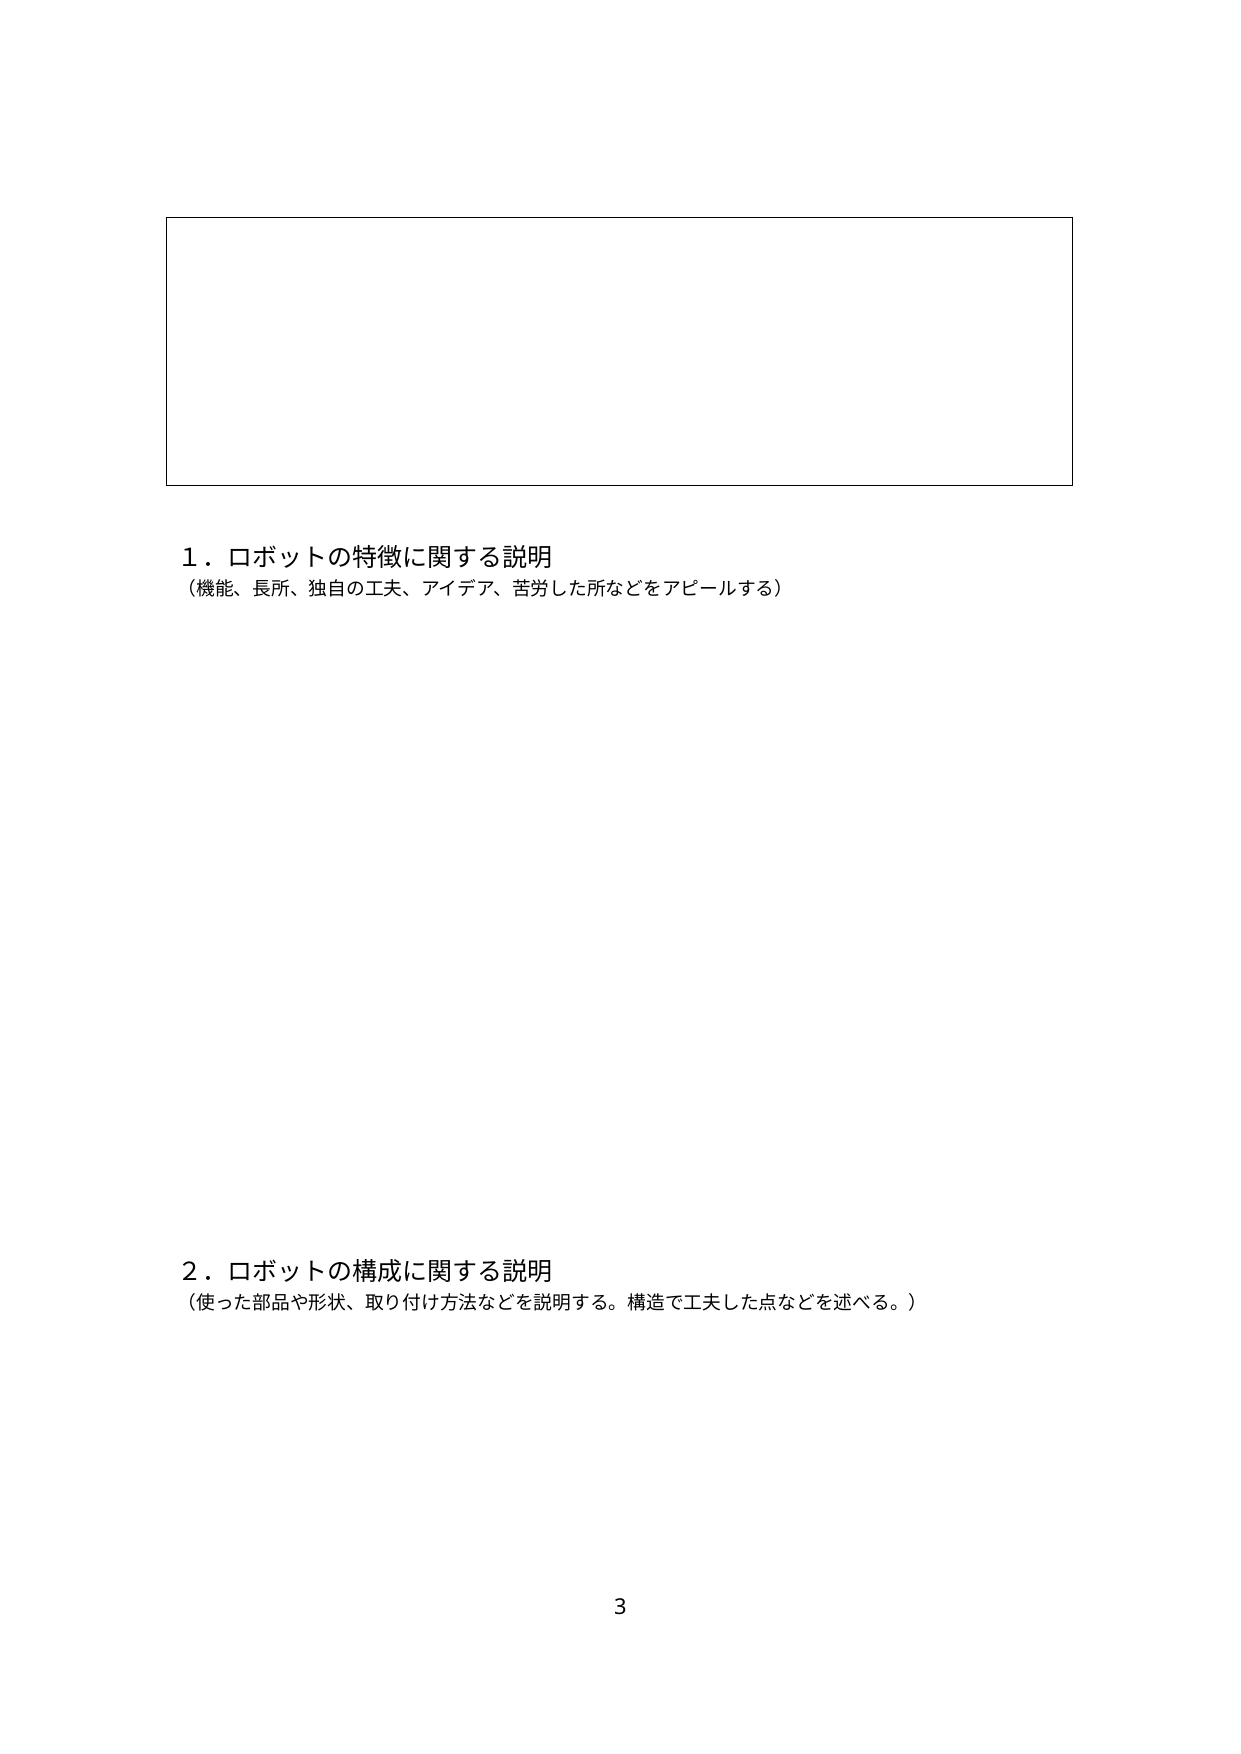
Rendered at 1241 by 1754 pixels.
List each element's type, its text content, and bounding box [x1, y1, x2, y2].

text ２．ロボットの構成に関する説明 [177, 1252, 1063, 1288]
text （機能、長所、独自の工夫、アイデア、苦労した所などをアピールする） [177, 573, 1063, 600]
text １．ロボットの特徴に関する説明 [177, 537, 1063, 573]
text （使った部品や形状、取り付け方法などを説明する。構造で工夫した点などを述べる。） [177, 1288, 1063, 1315]
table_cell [167, 218, 1072, 485]
